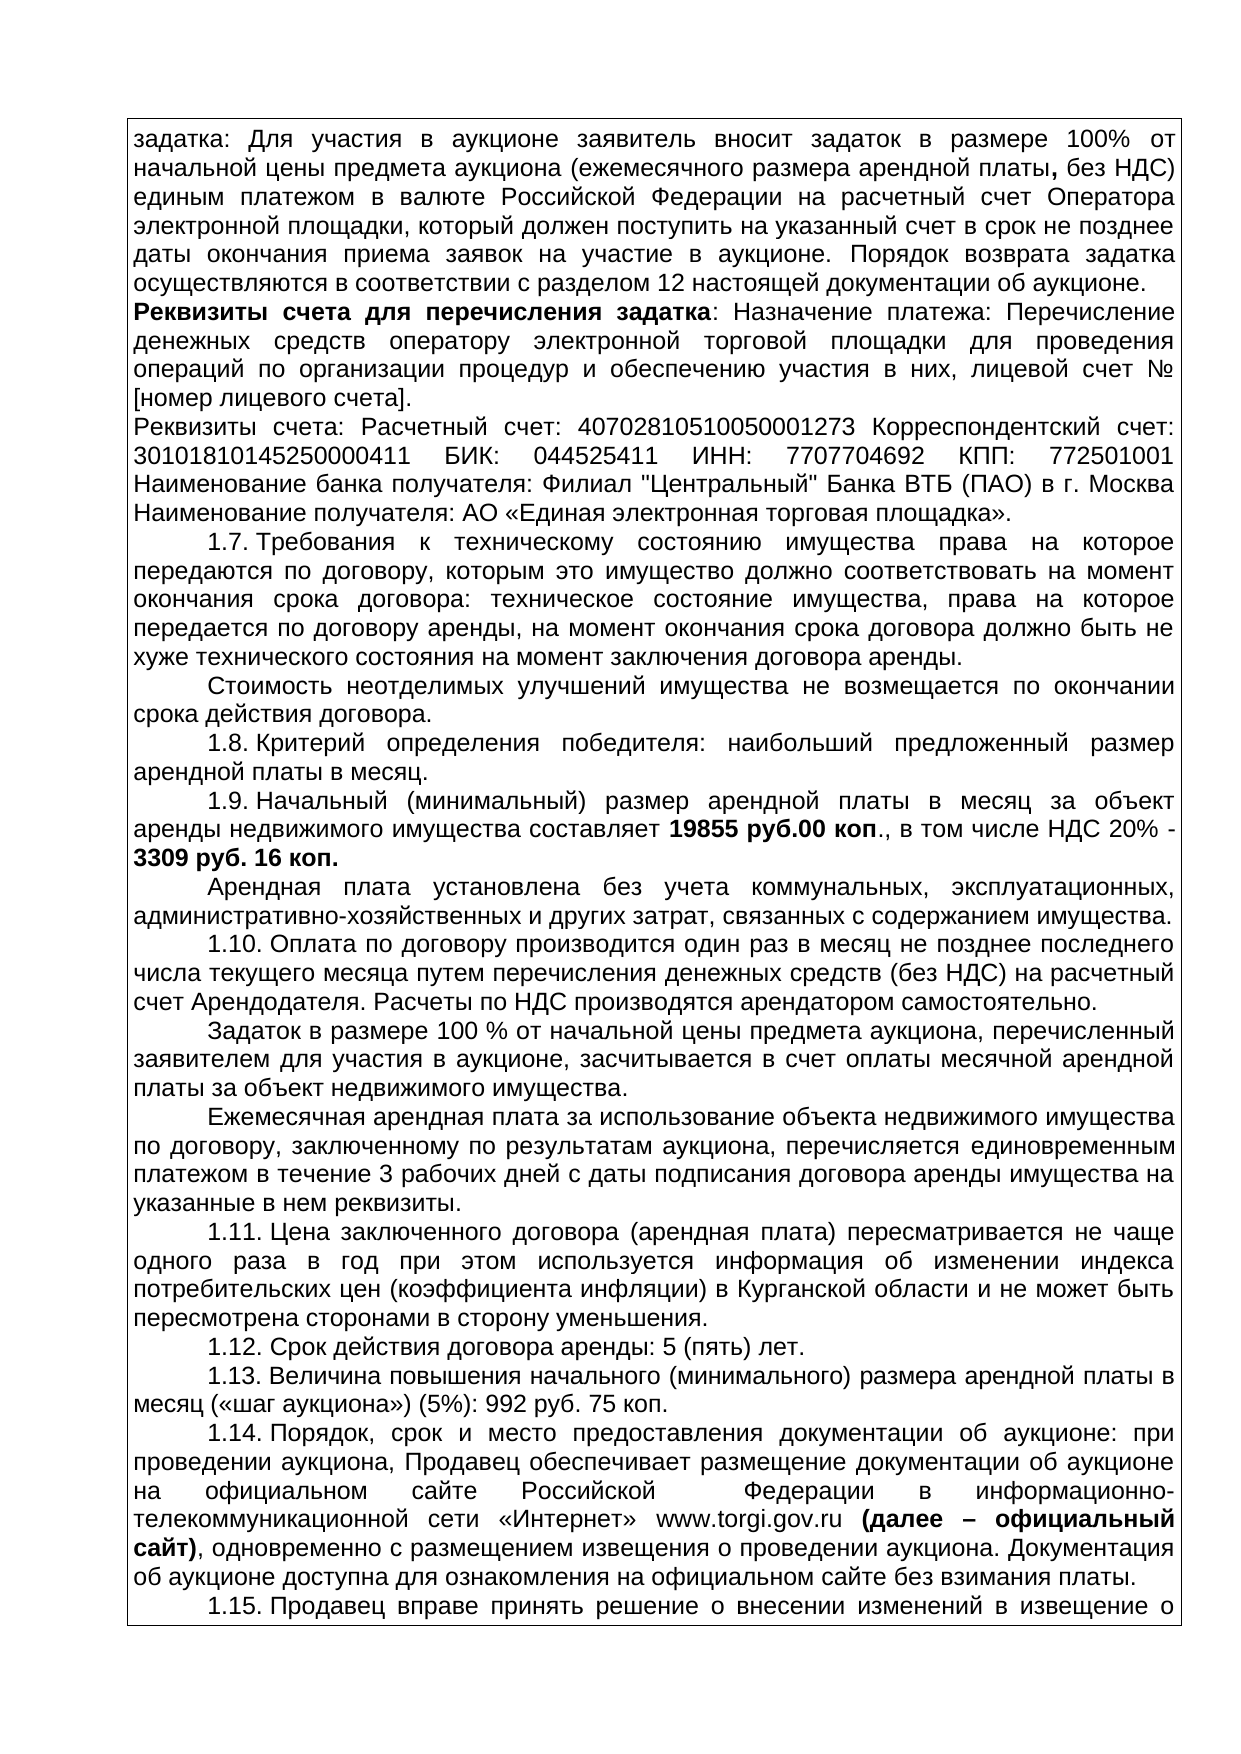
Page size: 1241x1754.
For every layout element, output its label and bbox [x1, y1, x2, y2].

table_cell [128, 119, 1181, 1625]
